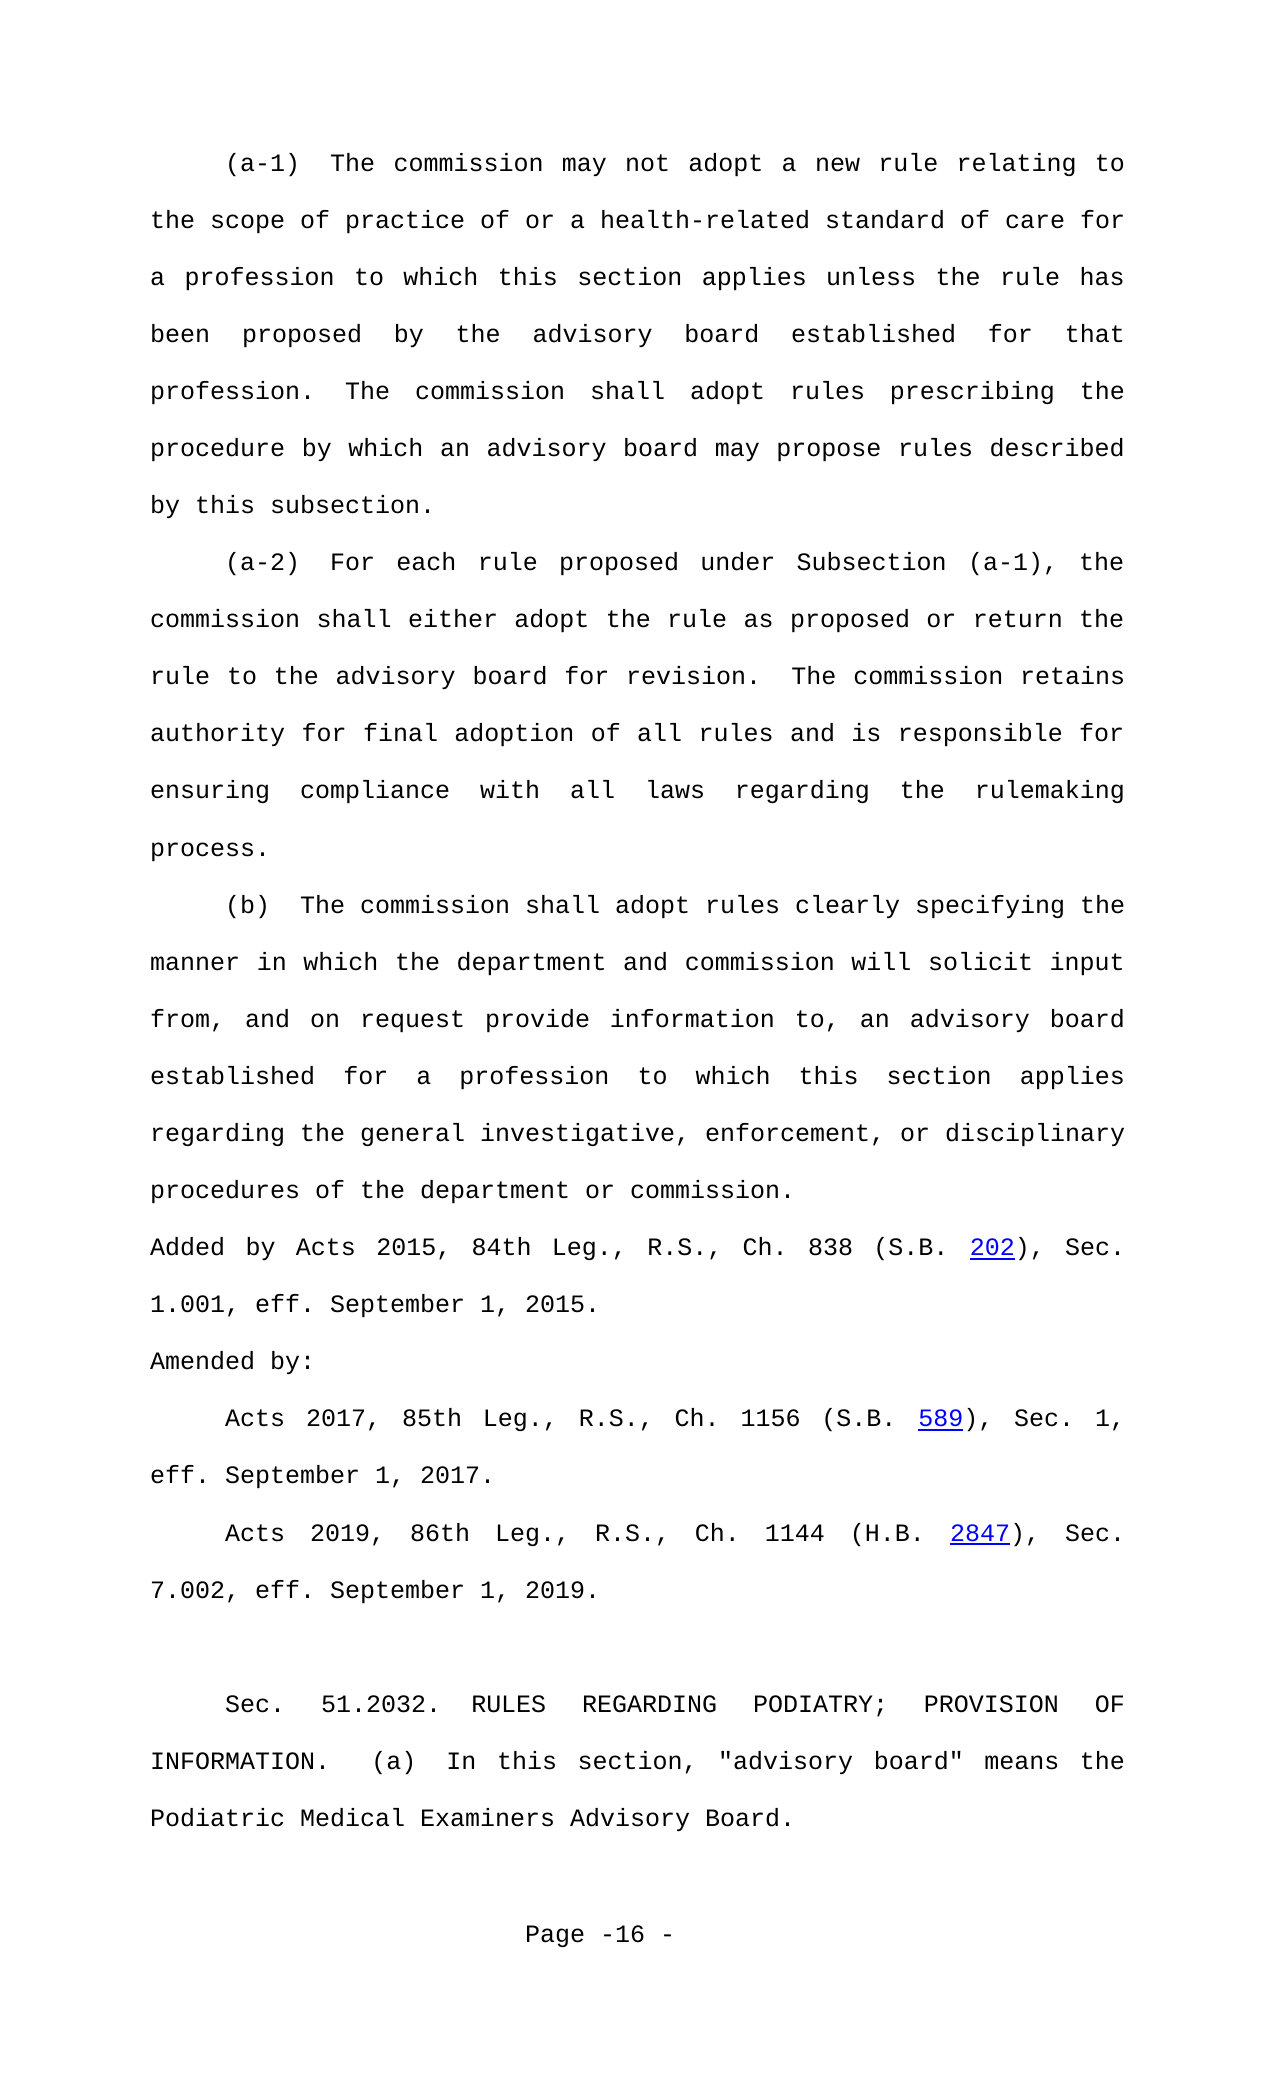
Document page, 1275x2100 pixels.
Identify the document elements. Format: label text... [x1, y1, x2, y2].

text (b) The commission shall adopt rules clearly specifying the manner in which the department and commission will solicit input from, and on request provide information to, an advisory board established for a profession to which this section applies regarding the general investigative, enforcement, or disciplinary procedures of the department or commission. [150, 892, 1125, 1206]
text Added by Acts 2015, 84th Leg., R.S., Ch. 838 (S.B. 202), Sec. 1.001, eff. September 1, 2015. [150, 1234, 1125, 1320]
text Amended by: [150, 1349, 1125, 1377]
text (a-2) For each rule proposed under Subsection (a-1), the commission shall either adopt the rule as proposed or return the rule to the advisory board for revision. The commission retains authority for final adoption of all rules and is responsible for ensuring compliance with all laws regarding the rulemaking process. [150, 549, 1125, 863]
text (a-1) The commission may not adopt a new rule relating to the scope of practice of or a health-related standard of care for a profession to which this section applies unless the rule has been proposed by the advisory board established for that profession. The commission shall adopt rules prescribing the procedure by which an advisory board may propose rules described by this subsection. [150, 150, 1125, 521]
text Acts 2017, 85th Leg., R.S., Ch. 1156 (S.B. 589), Sec. 1, eff. September 1, 2017. [150, 1406, 1125, 1491]
text Acts 2019, 86th Leg., R.S., Ch. 1144 (H.B. 2847), Sec. 7.002, eff. September 1, 2019. [150, 1520, 1125, 1606]
text Sec. 51.2032. RULES REGARDING PODIATRY; PROVISION OF INFORMATION. (a) In this section, "advisory board" means the Podiatric Medical Examiners Advisory Board. [150, 1691, 1125, 1834]
